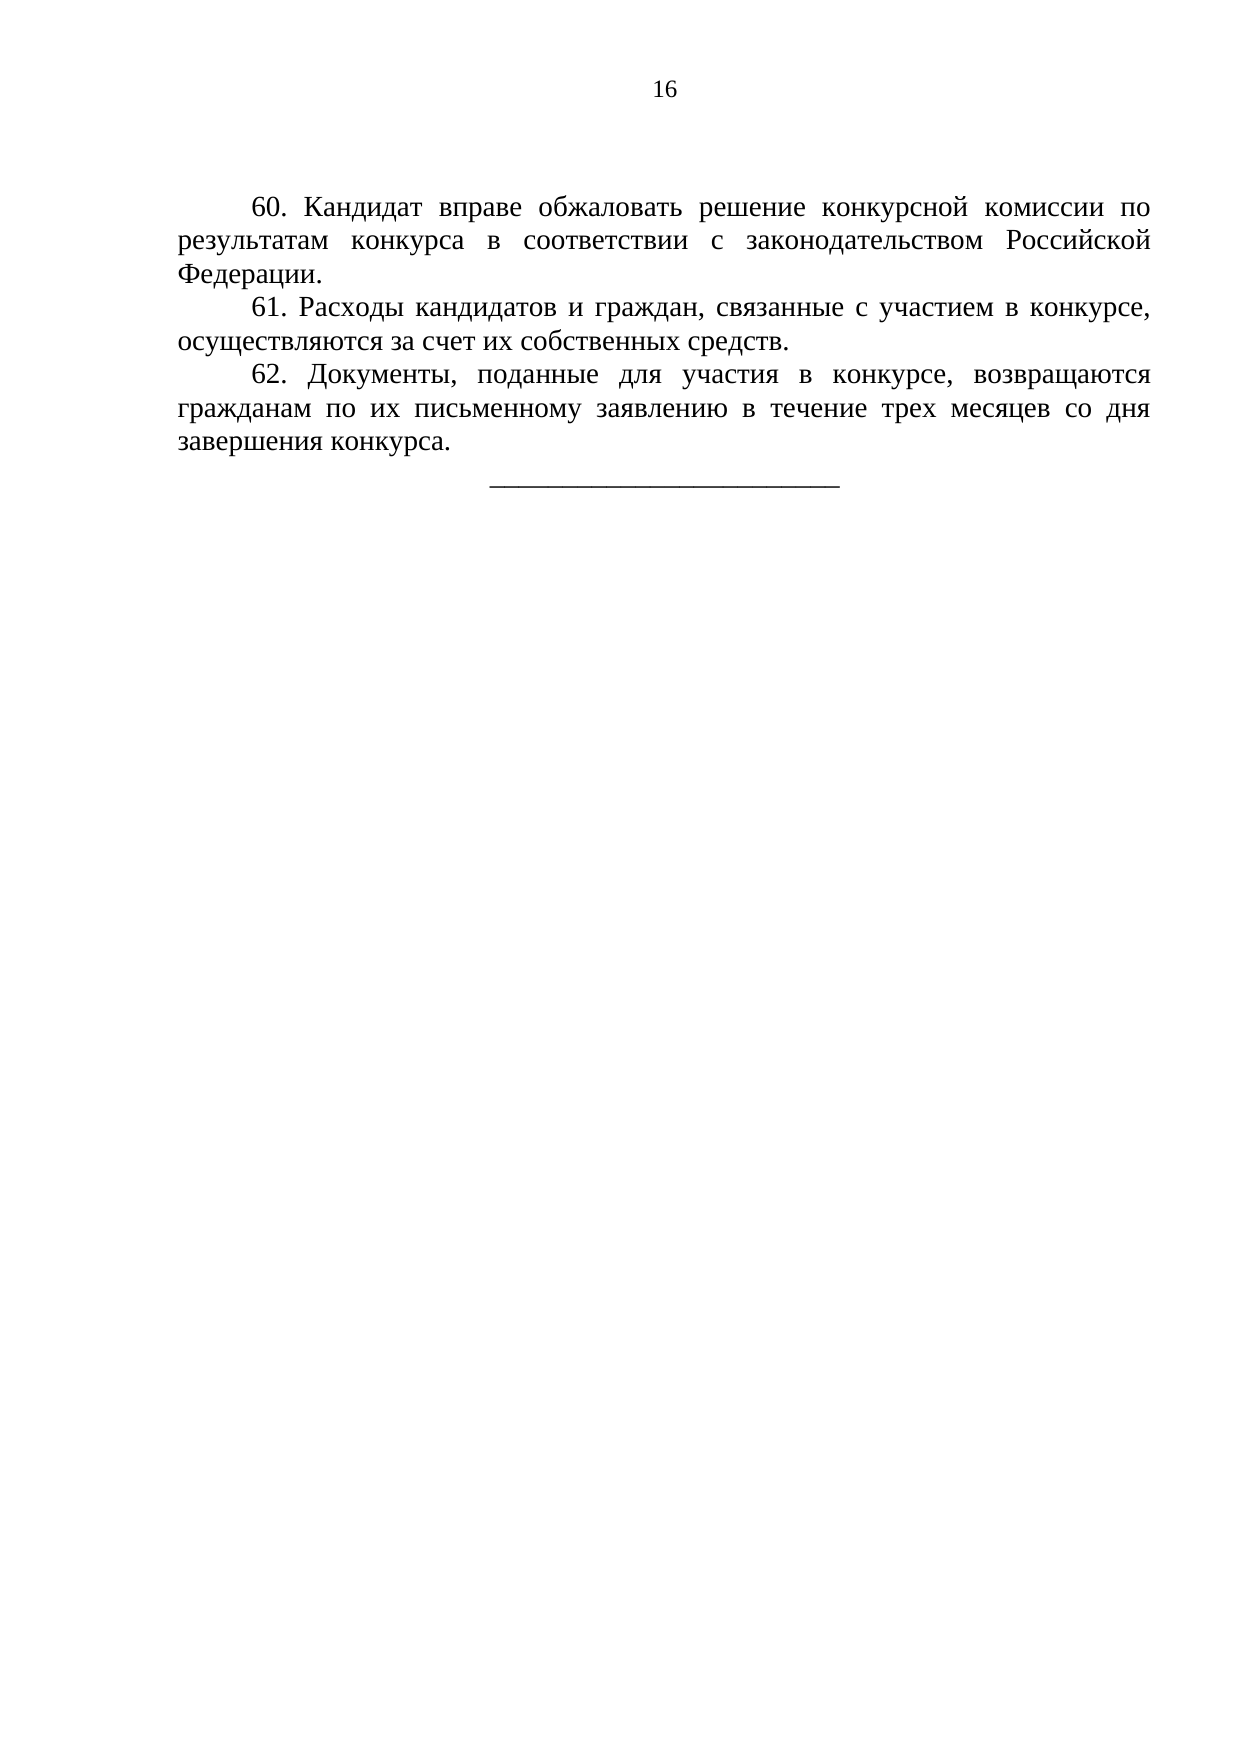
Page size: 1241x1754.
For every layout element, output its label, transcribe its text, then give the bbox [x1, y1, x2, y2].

text 61. Расходы кандидатов и граждан, связанные с участием в конкурсе, осуществляются за счет их собственных средств. [177, 289, 1152, 356]
text 60. Кандидат вправе обжаловать решение конкурсной комиссии по результатам конкурса в соответствии с законодательством Российской Федерации. [177, 189, 1152, 289]
text ________________________ [177, 457, 1152, 491]
text 62. Документы, поданные для участия в конкурсе, возвращаются гражданам по их письменному заявлению в течение трех месяцев со дня завершения конкурса. [177, 356, 1152, 457]
